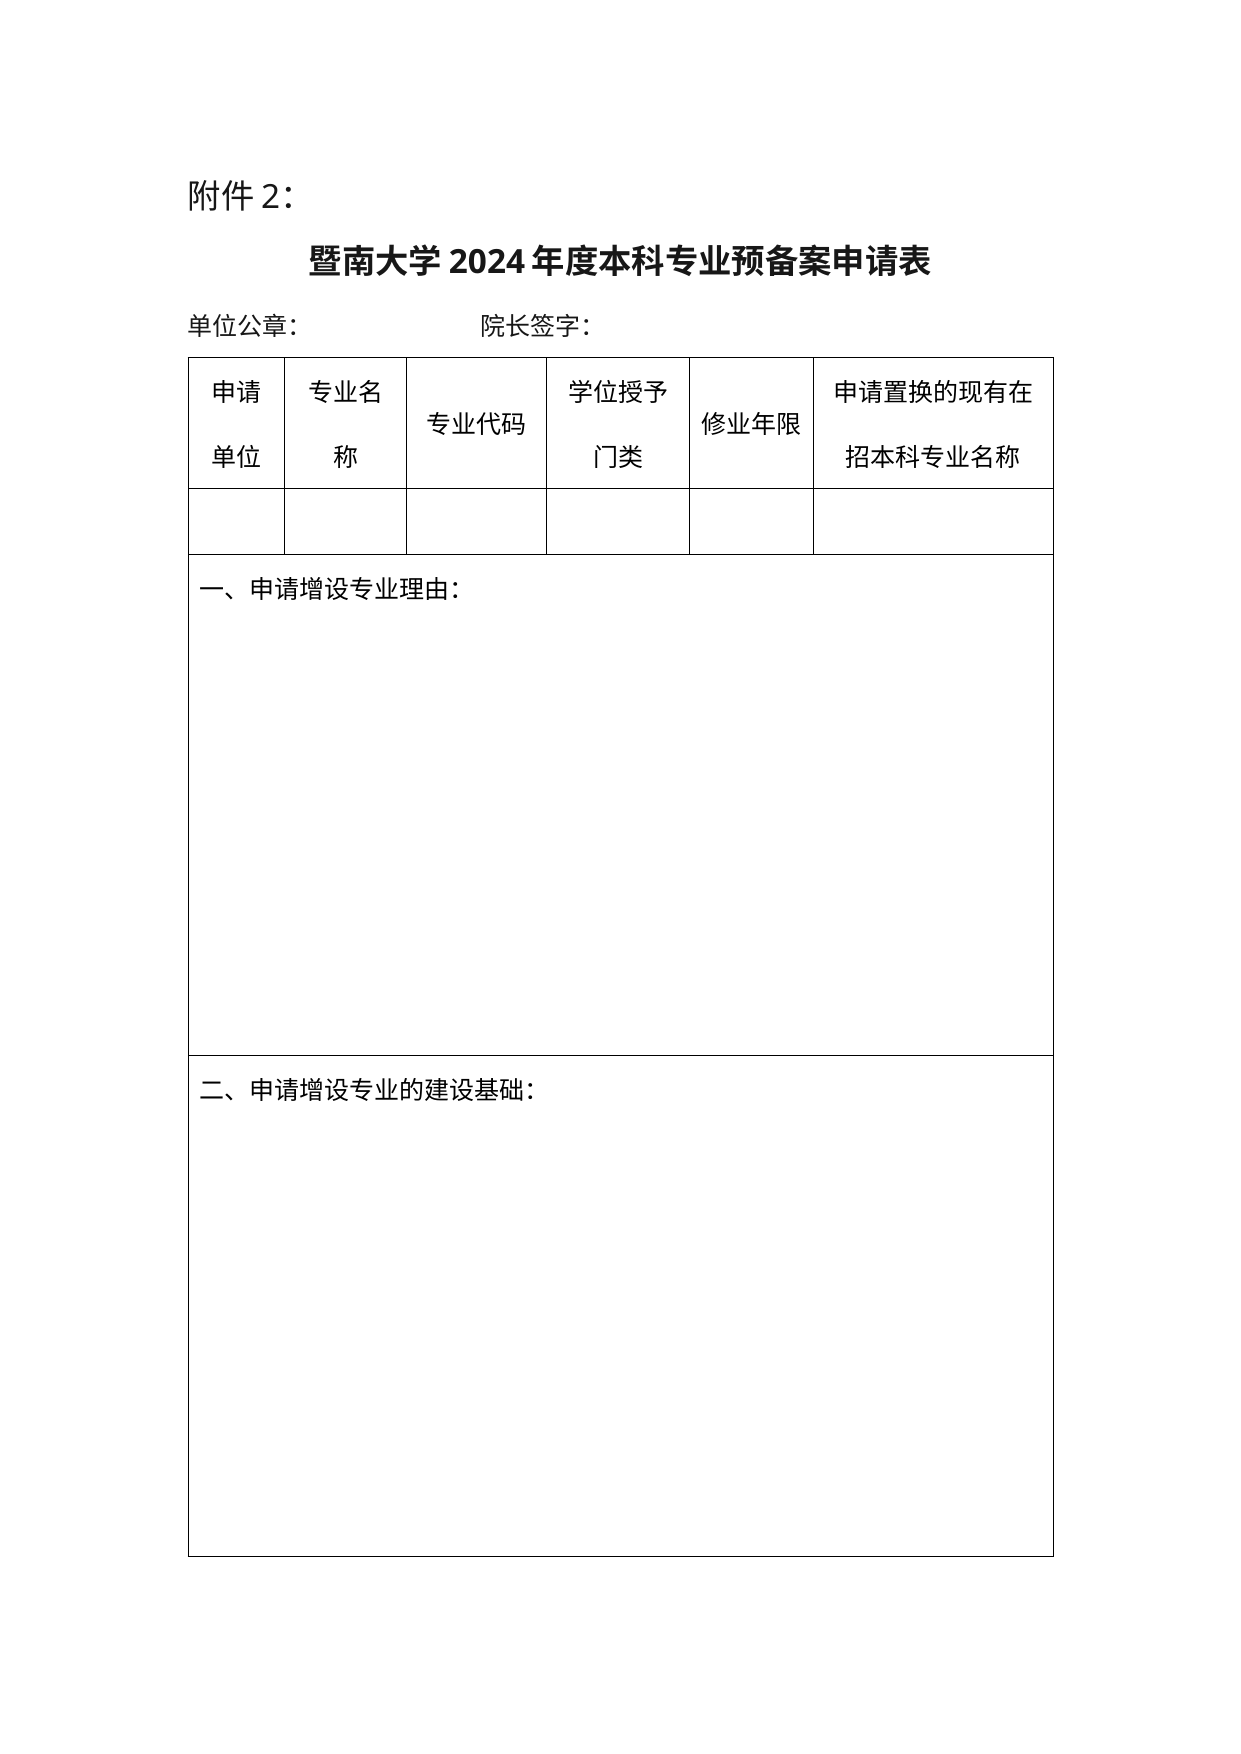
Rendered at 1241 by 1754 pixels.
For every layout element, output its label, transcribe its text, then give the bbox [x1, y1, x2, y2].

text 暨南大学2024年度本科专业预备案申请表 [187, 227, 1053, 292]
table_cell [547, 489, 689, 554]
text 单位公章： 院长签字： [187, 292, 1053, 357]
table_header 修业年限 [690, 358, 813, 488]
table_header 专业代码 [407, 358, 546, 488]
table_header 申请置换的现有在招本科专业名称 [814, 358, 1053, 488]
table_cell [407, 489, 546, 554]
table_header 学位授予门类 [547, 358, 689, 488]
table_cell [814, 489, 1053, 554]
table_cell 一、申请增设专业理由： [189, 555, 1053, 1055]
table_cell [690, 489, 813, 554]
table_cell [189, 489, 284, 554]
table_cell 二、申请增设专业的建设基础： [189, 1056, 1053, 1556]
table_header 专业名称 [285, 358, 406, 488]
text 附件2： [187, 162, 1053, 227]
table_header 申请单位 [189, 358, 284, 488]
table_cell [285, 489, 406, 554]
